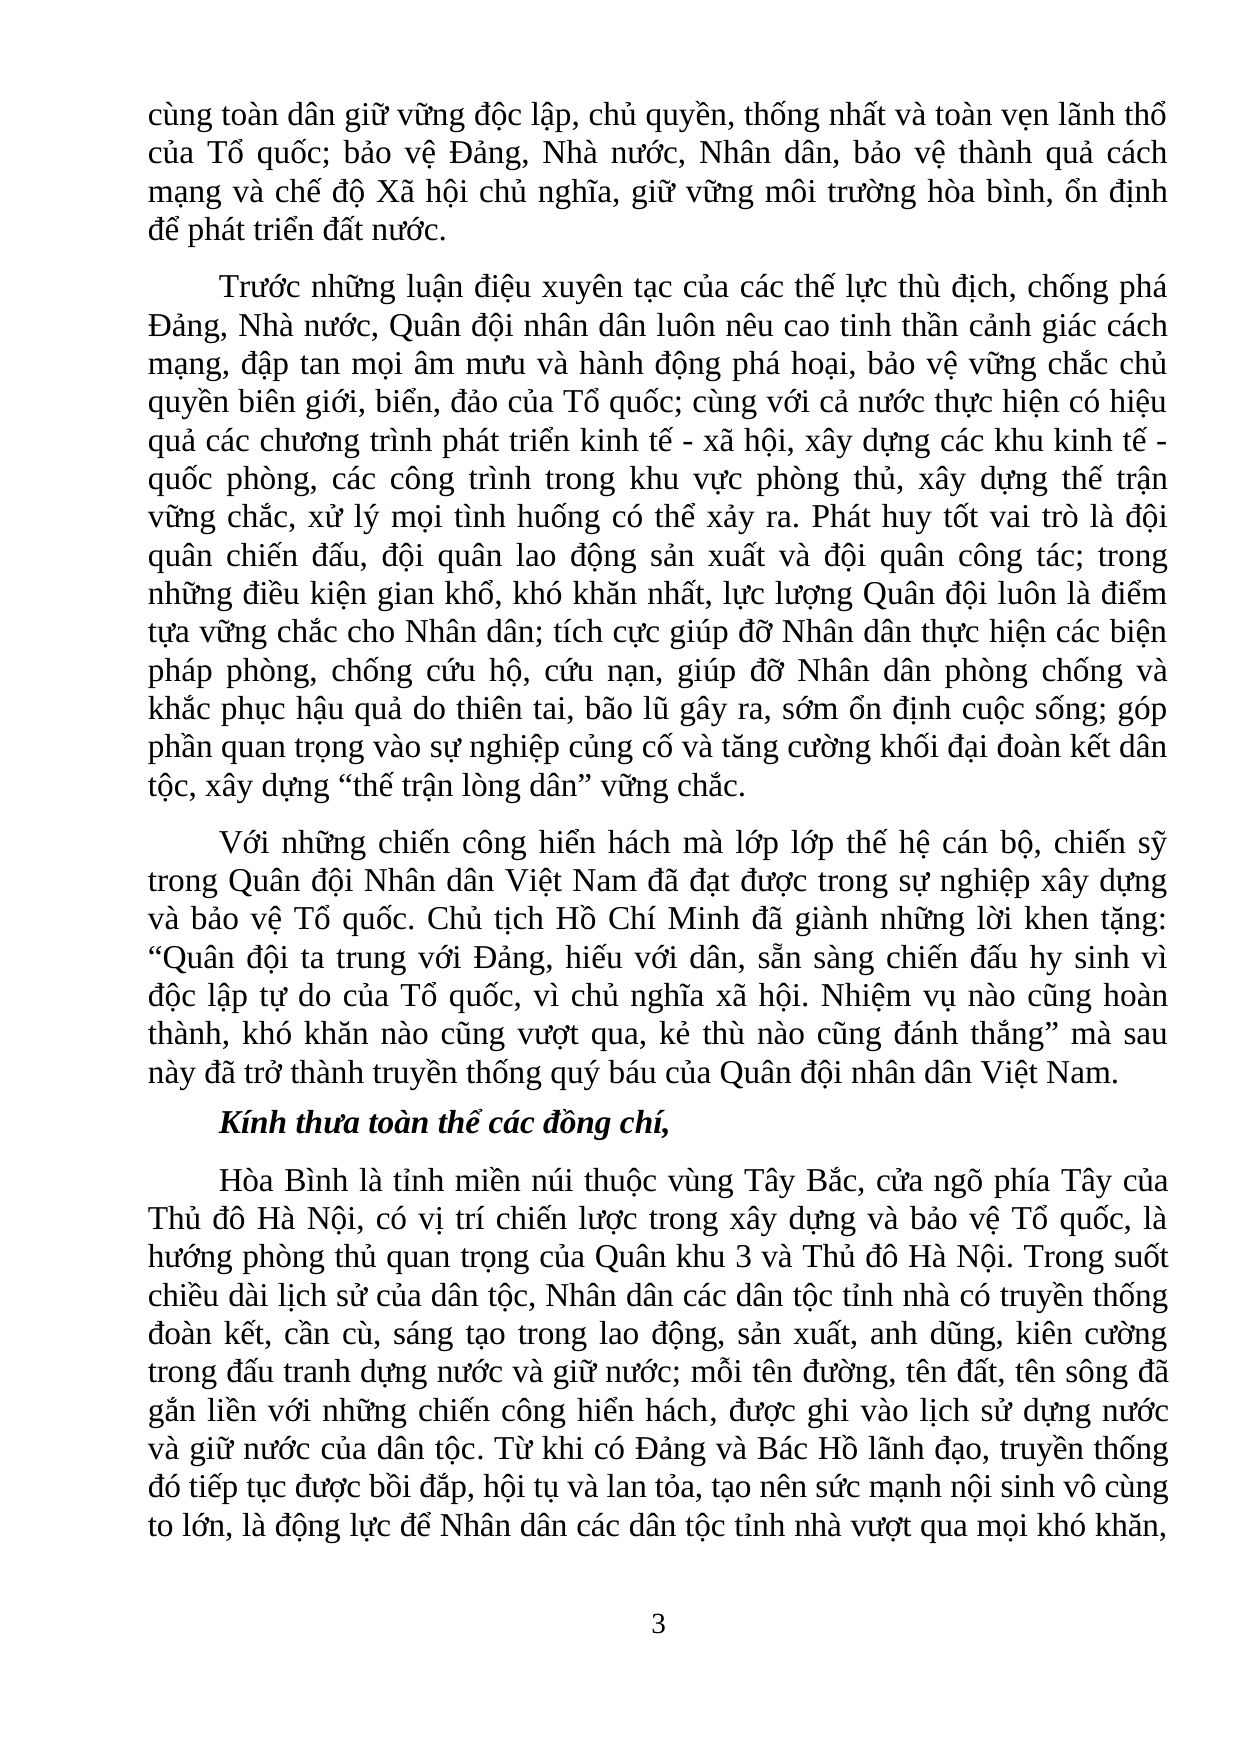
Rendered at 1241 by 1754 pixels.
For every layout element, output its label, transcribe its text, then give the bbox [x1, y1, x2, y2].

text Với những chiến công hiển hách mà lớp lớp thế hệ cán bộ, chiến sỹ trong Quân đội Nhân dân Việt Nam đã đạt được trong sự nghiệp xây dựng và bảo vệ Tổ quốc. Chủ tịch Hồ Chí Minh đã giành những lời khen tặng: “Quân đội ta trung với Đảng, hiếu với dân, sẵn sàng chiến đấu hy sinh vì độc lập tự do của Tổ quốc, vì chủ nghĩa xã hội. Nhiệm vụ nào cũng hoàn thành, khó khăn nào cũng vượt qua, kẻ thù nào cũng đánh thắng” mà sau này đã trở thành truyền thống quý báu của Quân đội nhân dân Việt Nam. [148, 822, 1169, 1090]
text Trước những luận điệu xuyên tạc của các thế lực thù địch, chống phá Đảng, Nhà nước, Quân đội nhân dân luôn nêu cao tinh thần cảnh giác cách mạng, đập tan mọi âm mưu và hành động phá hoại, bảo vệ vững chắc chủ quyền biên giới, biển, đảo của Tổ quốc; cùng với cả nước thực hiện có hiệu quả các chương trình phát triển kinh tế - xã hội, xây dựng các khu kinh tế - quốc phòng, các công trình trong khu vực phòng thủ, xây dựng thế trận vững chắc, xử lý mọi tình huống có thể xảy ra. Phát huy tốt vai trò là đội quân chiến đấu, đội quân lao động sản xuất và đội quân công tác; trong những điều kiện gian khổ, khó khăn nhất, lực lượng Quân đội luôn là điểm tựa vững chắc cho Nhân dân; tích cực giúp đỡ Nhân dân thực hiện các biện pháp phòng, chống cứu hộ, cứu nạn, giúp đỡ Nhân dân phòng chống và khắc phục hậu quả do thiên tai, bão lũ gây ra, sớm ổn định cuộc sống; góp phần quan trọng vào sự nghiệp củng cố và tăng cường khối đại đoàn kết dân tộc, xây dựng “thế trận lòng dân” vững chắc. [148, 267, 1169, 803]
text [148, 1160, 1169, 1543]
text Kính thưa toàn thể các đồng chí, [148, 1103, 1169, 1141]
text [148, 94, 1169, 248]
